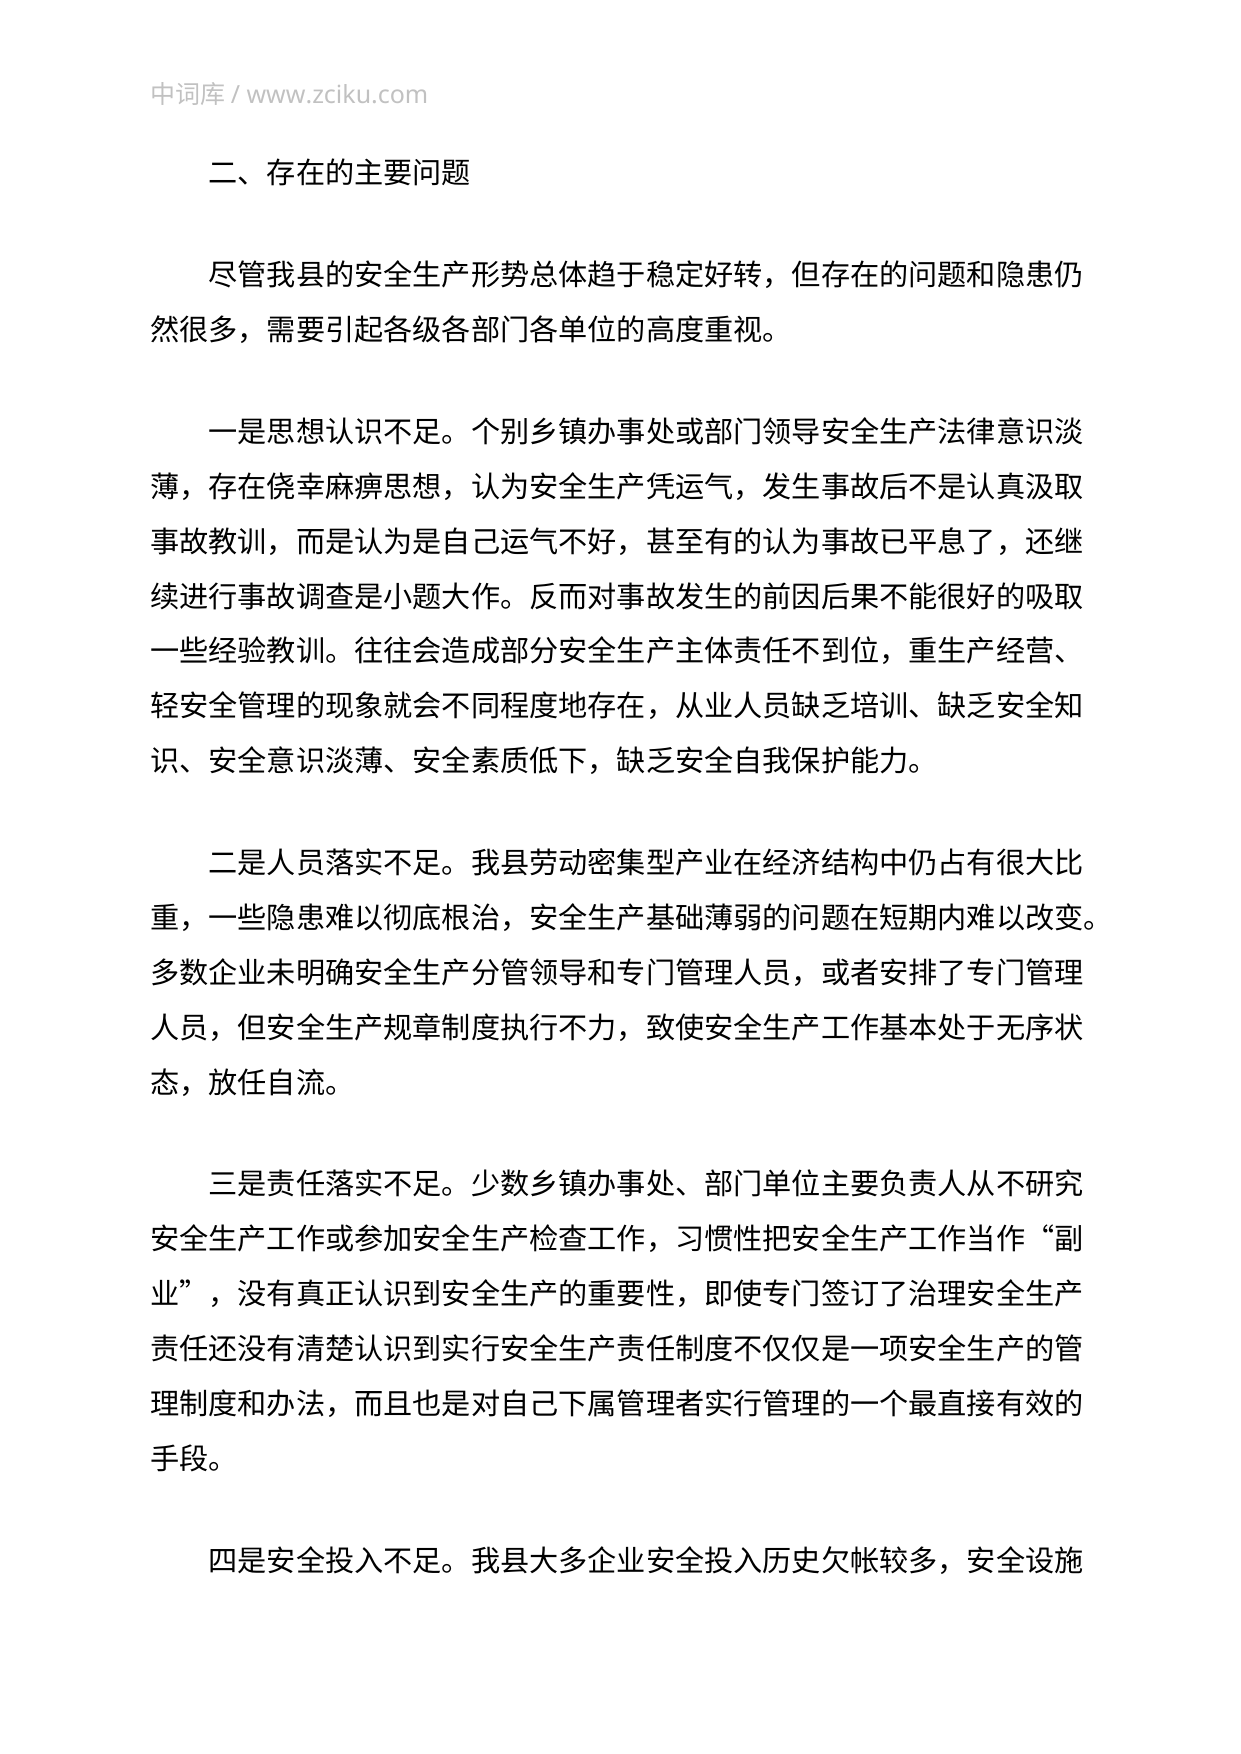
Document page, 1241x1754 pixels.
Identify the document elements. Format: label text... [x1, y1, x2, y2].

text 尽管我县的安全生产形势总体趋于稳定好转，但存在的问题和隐患仍然很多，需要引起各级各部门各单位的高度重视。 [150, 252, 1090, 349]
text 一是思想认识不足。个别乡镇办事处或部门领导安全生产法律意识淡薄，存在侥幸麻痹思想，认为安全生产凭运气，发生事故后不是认真汲取事故教训，而是认为是自己运气不好，甚至有的认为事故已平息了，还继续进行事故调查是小题大作。反而对事故发生的前因后果不能很好的吸取一些经验教训。往往会造成部分安全生产主体责任不到位，重生产经营、轻安全管理的现象就会不同程度地存在，从业人员缺乏培训、缺乏安全知识、安全意识淡薄、安全素质低下，缺乏安全自我保护能力。 [150, 408, 1090, 780]
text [150, 1537, 1090, 1579]
text 二、存在的主要问题 [150, 150, 1090, 192]
text 三是责任落实不足。少数乡镇办事处、部门单位主要负责人从不研究安全生产工作或参加安全生产检查工作，习惯性把安全生产工作当作“副业”，没有真正认识到安全生产的重要性，即使专门签订了治理安全生产责任还没有清楚认识到实行安全生产责任制度不仅仅是一项安全生产的管理制度和办法，而且也是对自己下属管理者实行管理的一个最直接有效的手段。 [150, 1161, 1090, 1478]
text 二是人员落实不足。我县劳动密集型产业在经济结构中仍占有很大比重，一些隐患难以彻底根治，安全生产基础薄弱的问题在短期内难以改变。多数企业未明确安全生产分管领导和专门管理人员，或者安排了专门管理人员，但安全生产规章制度执行不力，致使安全生产工作基本处于无序状态，放任自流。 [150, 839, 1090, 1101]
